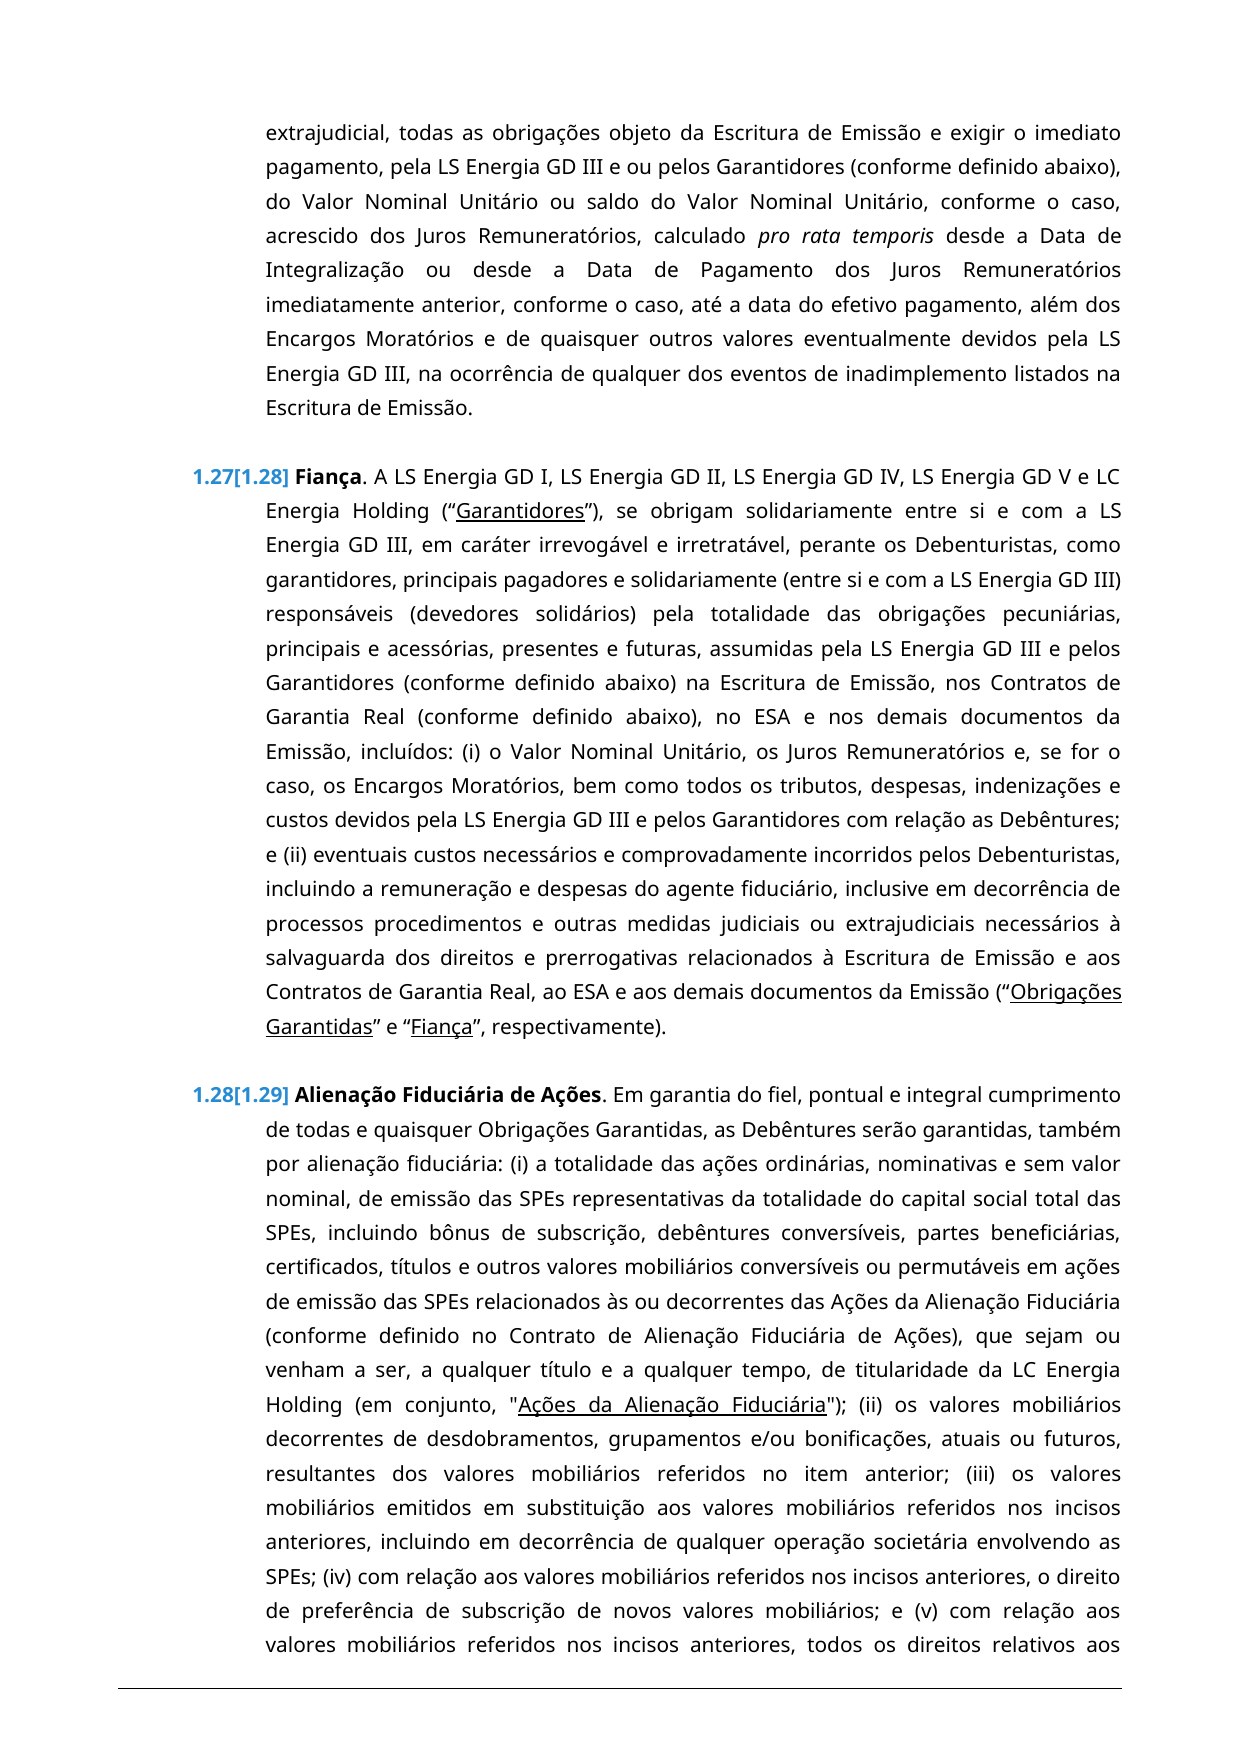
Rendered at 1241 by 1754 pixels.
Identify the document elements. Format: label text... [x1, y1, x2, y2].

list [192, 118, 1122, 422]
list Fiança. A LS Energia GD I, LS Energia GD II, LS Energia GD IV, LS Energia GD V e LC Energia Holding (“Garantidores”), se obrigam solidariamente entre si e com a LS Energia GD III, em caráter irrevogável e irretratável, perante os Debenturistas, como garantidores, principais pagadores e solidariamente (entre si e com a LS Energia GD III) responsáveis (devedores solidários) pela totalidade das obrigações pecuniárias, principais e acessórias, presentes e futuras, assumidas pela LS Energia GD III e pelos Garantidores (conforme definido abaixo) na Escritura de Emissão, nos Contratos de Garantia Real (conforme definido abaixo), no ESA e nos demais documentos da Emissão, incluídos: (i) o Valor Nominal Unitário, os Juros Remuneratórios e, se for o caso, os Encargos Moratórios, bem como todos os tributos, despesas, indenizações e custos devidos pela LS Energia GD III e pelos Garantidores com relação as Debêntures; e (ii) eventuais custos necessários e comprovadamente incorridos pelos Debenturistas, incluindo a remuneração e despesas do agente fiduciário, inclusive em decorrência de processos procedimentos e outras medidas judiciais ou extrajudiciais necessários à salvaguarda dos direitos e prerrogativas relacionados à Escritura de Emissão e aos Contratos de Garantia Real, ao ESA e aos demais documentos da Emissão (“Obrigações Garantidas” e “Fiança”, respectivamente). [192, 462, 1122, 1040]
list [192, 1081, 1122, 1659]
